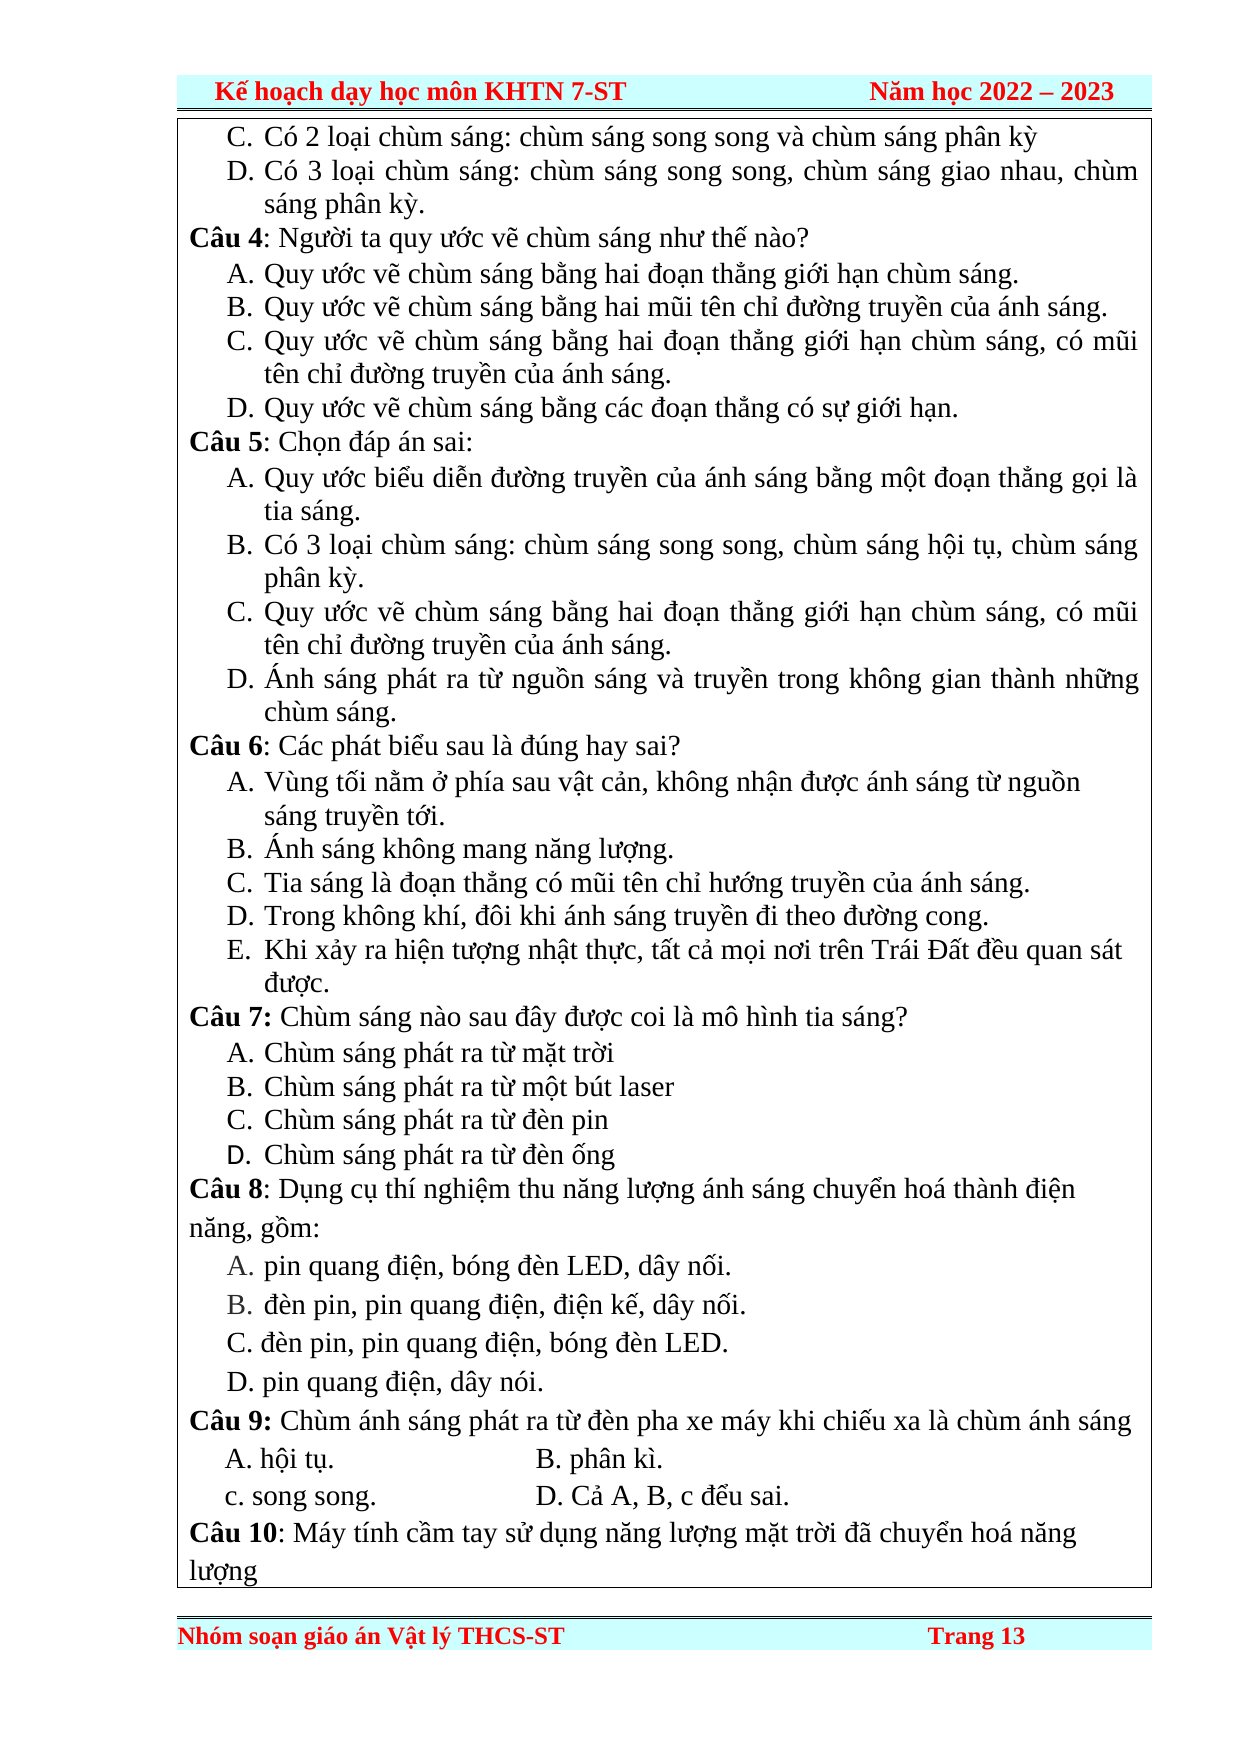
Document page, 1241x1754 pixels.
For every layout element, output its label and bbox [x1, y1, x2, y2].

table_header [178, 119, 1151, 1587]
